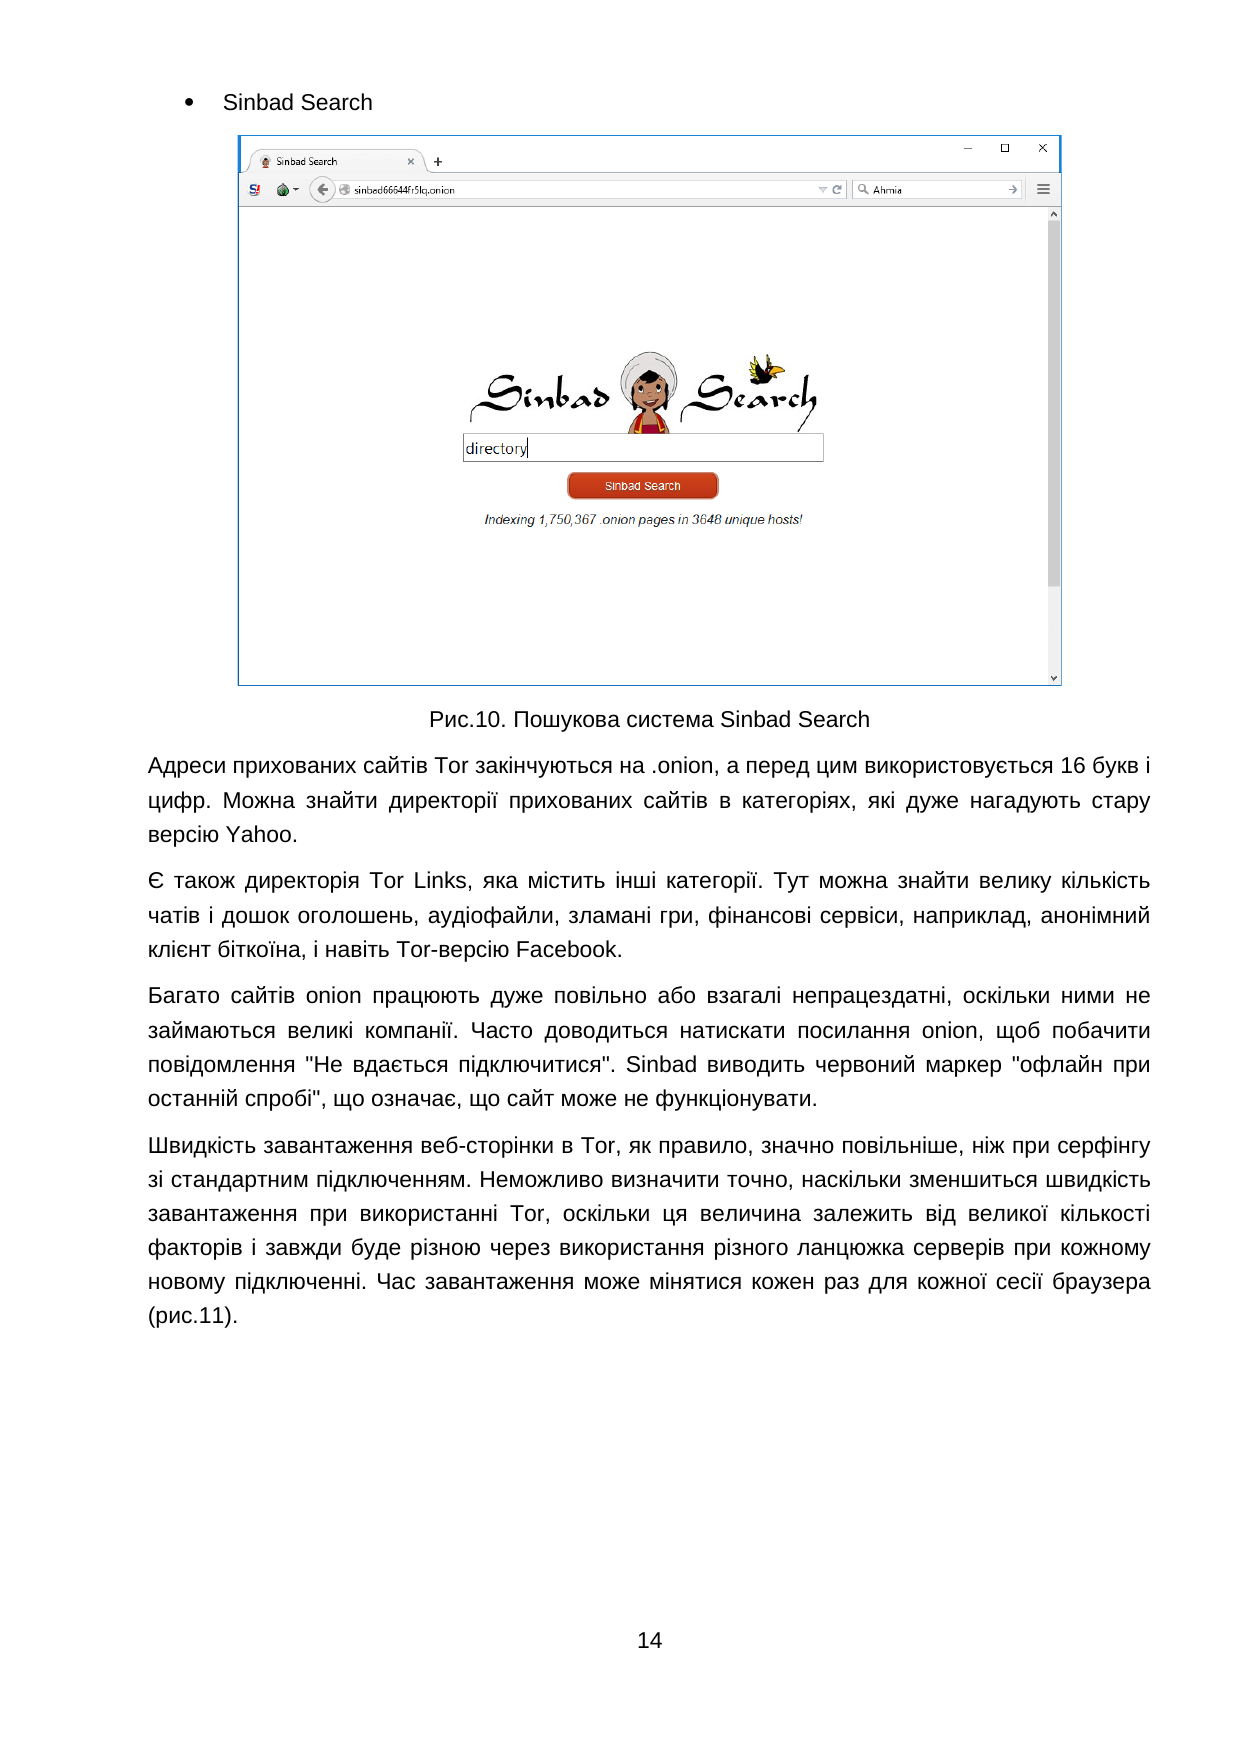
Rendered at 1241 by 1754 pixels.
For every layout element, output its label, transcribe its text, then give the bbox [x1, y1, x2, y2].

text Багато сайтів onion працюють дуже повільно або взагалі непрацездатні, оскільки ними не займаються великі компанії. Часто доводиться натискати посилання onion, щоб побачити повідомлення "Не вдається підключитися". Sinbad виводить червоний маркер "офлайн при останній спробі", що означає, що сайт може не функціонувати. [148, 982, 1152, 1111]
list Sinbad Search [185, 88, 1152, 115]
text Рис.10. Пошукова система Sinbad Search [148, 706, 1152, 732]
text Адреси прихованих сайтів Tor закінчуються на .onion, а перед цим використовується 16 букв і цифр. Можна знайти директорії прихованих сайтів в категоріях, які дуже нагадують стару версію Yahoo. [148, 752, 1152, 847]
text Є також директорія Tor Links, яка містить інші категорії. Тут можна знайти велику кількість чатів і дошок оголошень, аудіофайли, зламані гри, фінансові сервіси, наприклад, анонімний клієнт біткоїна, і навіть Tor-версію Facebook. [148, 867, 1152, 962]
picture [237, 135, 1062, 686]
text Швидкість завантаження веб-сторінки в Tor, як правило, значно повільніше, ніж при серфінгу зі стандартним підключенням. Неможливо визначити точно, наскільки зменшиться швидкість завантаження при використанні Tor, оскільки ця величина залежить від великої кількості факторів і завжди буде різною через використання різного ланцюжка серверів при кожному новому підключенні. Час завантаження може мінятися кожен раз для кожної сесії браузера (рис.11). [148, 1132, 1152, 1329]
